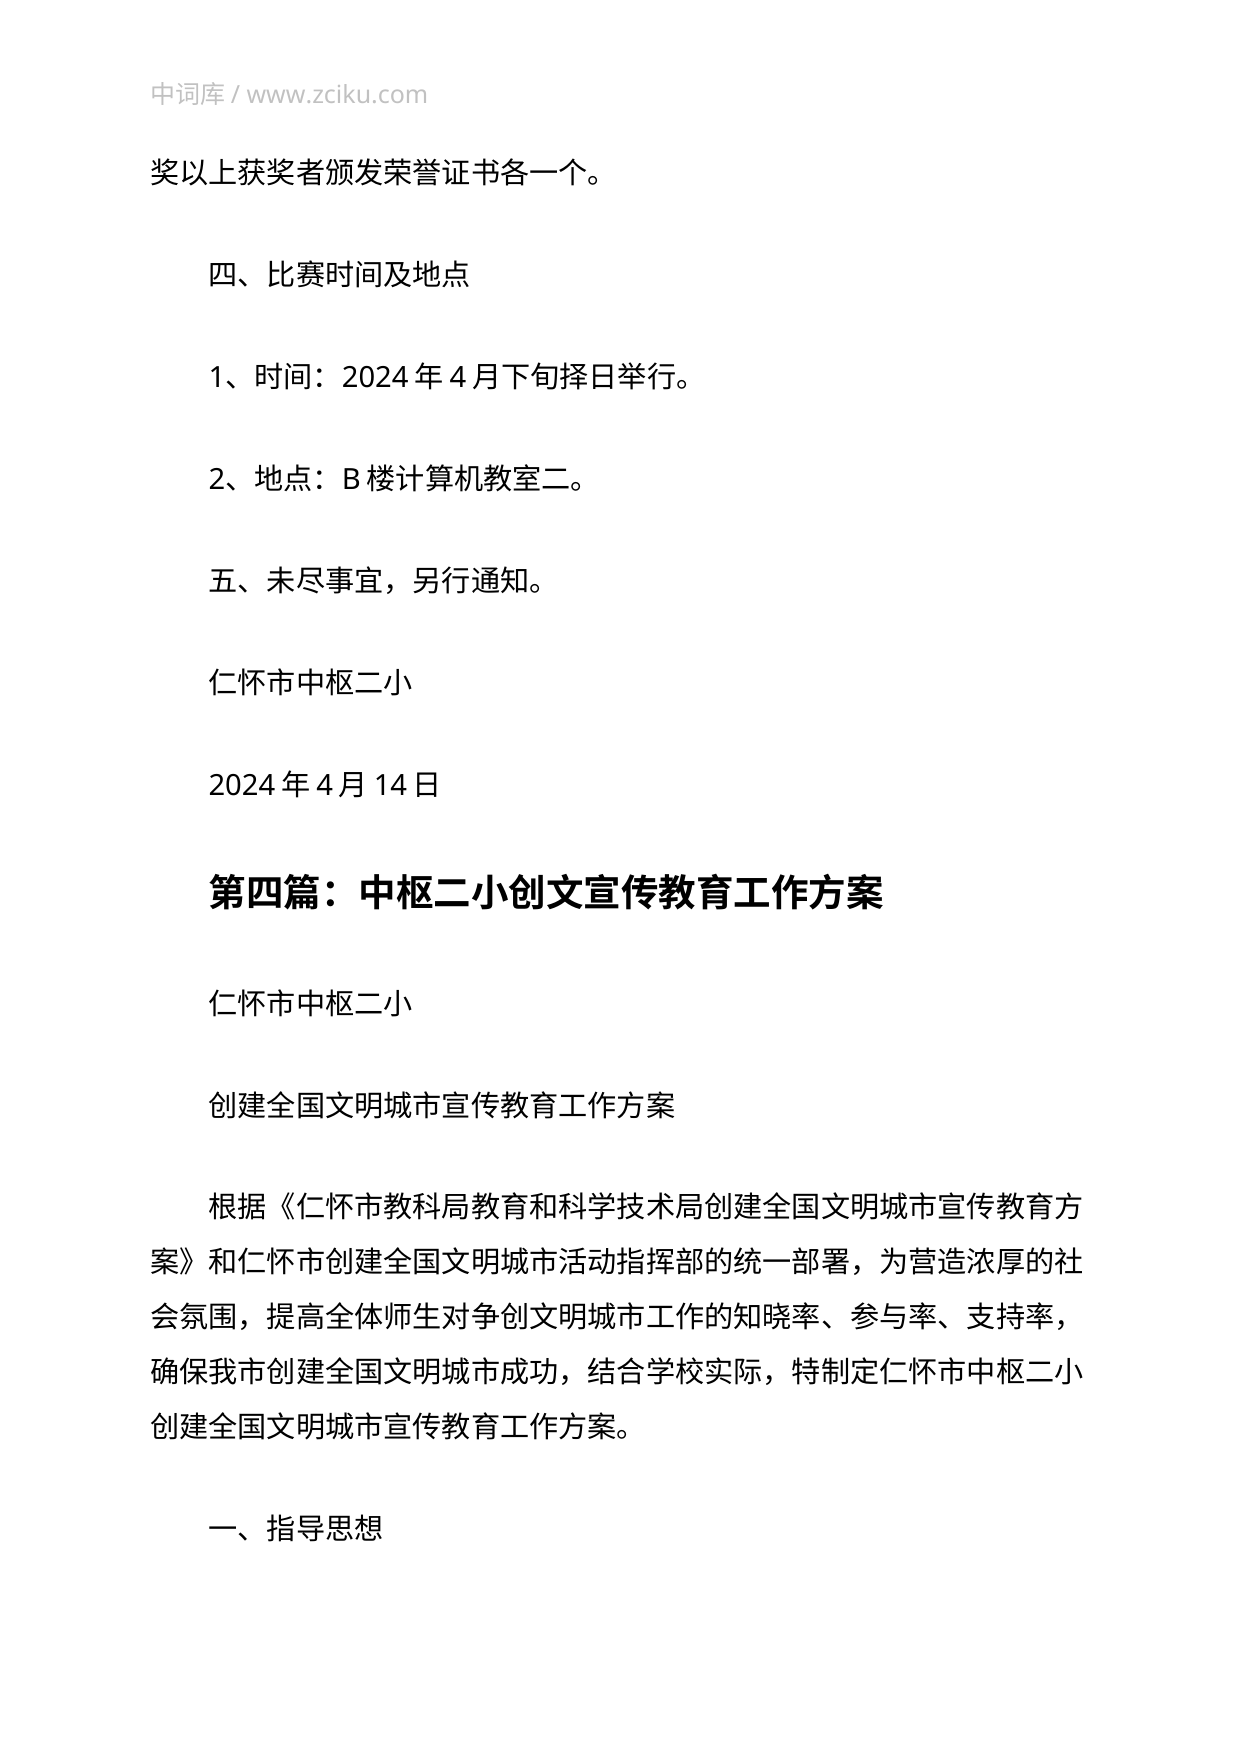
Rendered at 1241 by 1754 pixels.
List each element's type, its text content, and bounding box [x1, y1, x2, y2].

text 根据《仁怀市教科局教育和科学技术局创建全国文明城市宣传教育方案》和仁怀市创建全国文明城市活动指挥部的统一部署，为营造浓厚的社会氛围，提高全体师生对争创文明城市工作的知晓率、参与率、支持率，确保我市创建全国文明城市成功，结合学校实际，特制定仁怀市中枢二小创建全国文明城市宣传教育工作方案。 [150, 1184, 1090, 1446]
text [150, 150, 1090, 192]
text 四、比赛时间及地点 [150, 252, 1090, 294]
text 2024年4月14日 [150, 761, 1090, 803]
text 仁怀市中枢二小 [150, 659, 1090, 702]
text 第四篇：中枢二小创文宣传教育工作方案 [150, 863, 1090, 917]
text 仁怀市中枢二小 [150, 980, 1090, 1023]
text 2、地点：B楼计算机教室二。 [150, 456, 1090, 498]
text 创建全国文明城市宣传教育工作方案 [150, 1082, 1090, 1124]
text 一、指导思想 [150, 1505, 1090, 1548]
text 五、未尽事宜，另行通知。 [150, 557, 1090, 600]
text 1、时间：2024年4月下旬择日举行。 [150, 353, 1090, 396]
